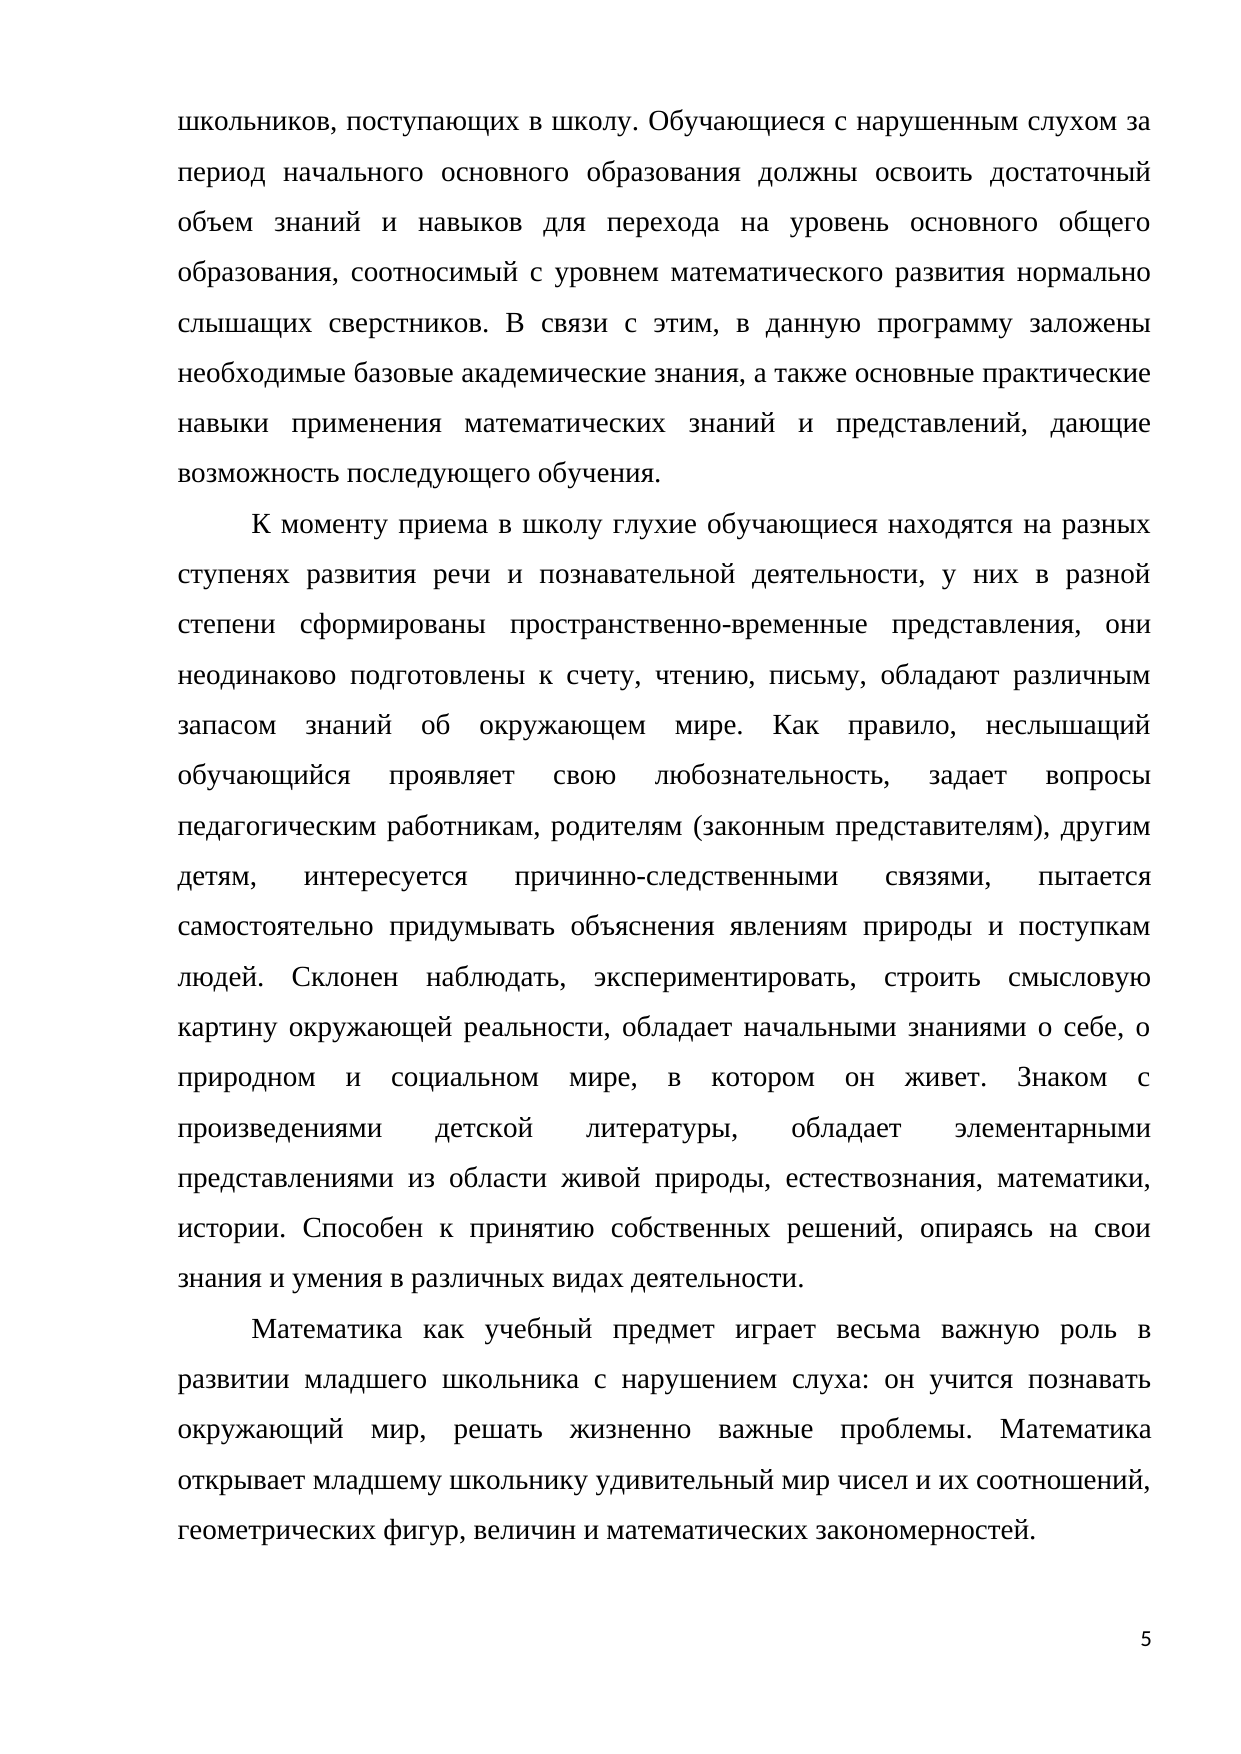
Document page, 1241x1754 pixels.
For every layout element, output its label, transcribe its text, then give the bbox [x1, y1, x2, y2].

text Математика как учебный предмет играет весьма важную роль в развитии младшего школьника с нарушением слуха: он учится познавать окружающий мир, решать жизненно важные проблемы. Математика открывает младшему школьнику удивительный мир чисел и их соотношений, геометрических фигур, величин и математических закономерностей. [177, 1311, 1152, 1546]
text К моменту приема в школу глухие обучающиеся находятся на разных ступенях развития речи и познавательной деятельности, у них в разной степени сформированы пространственно-временные представления, они неодинаково подготовлены к счету, чтению, письму, обладают различным запасом знаний об окружающем мире. Как правило, неслышащий обучающийся проявляет свою любознательность, задает вопросы педагогическим работникам, родителям (законным представителям), другим детям, интересуется причинно-следственными связями, пытается самостоятельно придумывать объяснения явлениям природы и поступкам людей. Склонен наблюдать, экспериментировать, строить смысловую картину окружающей реальности, обладает начальными знаниями о себе, о природном и социальном мире, в котором он живет. Знаком с произведениями детской литературы, обладает элементарными представлениями из области живой природы, естествознания, математики, истории. Способен к принятию собственных решений, опираясь на свои знания и умения в различных видах деятельности. [177, 506, 1152, 1294]
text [177, 103, 1152, 489]
